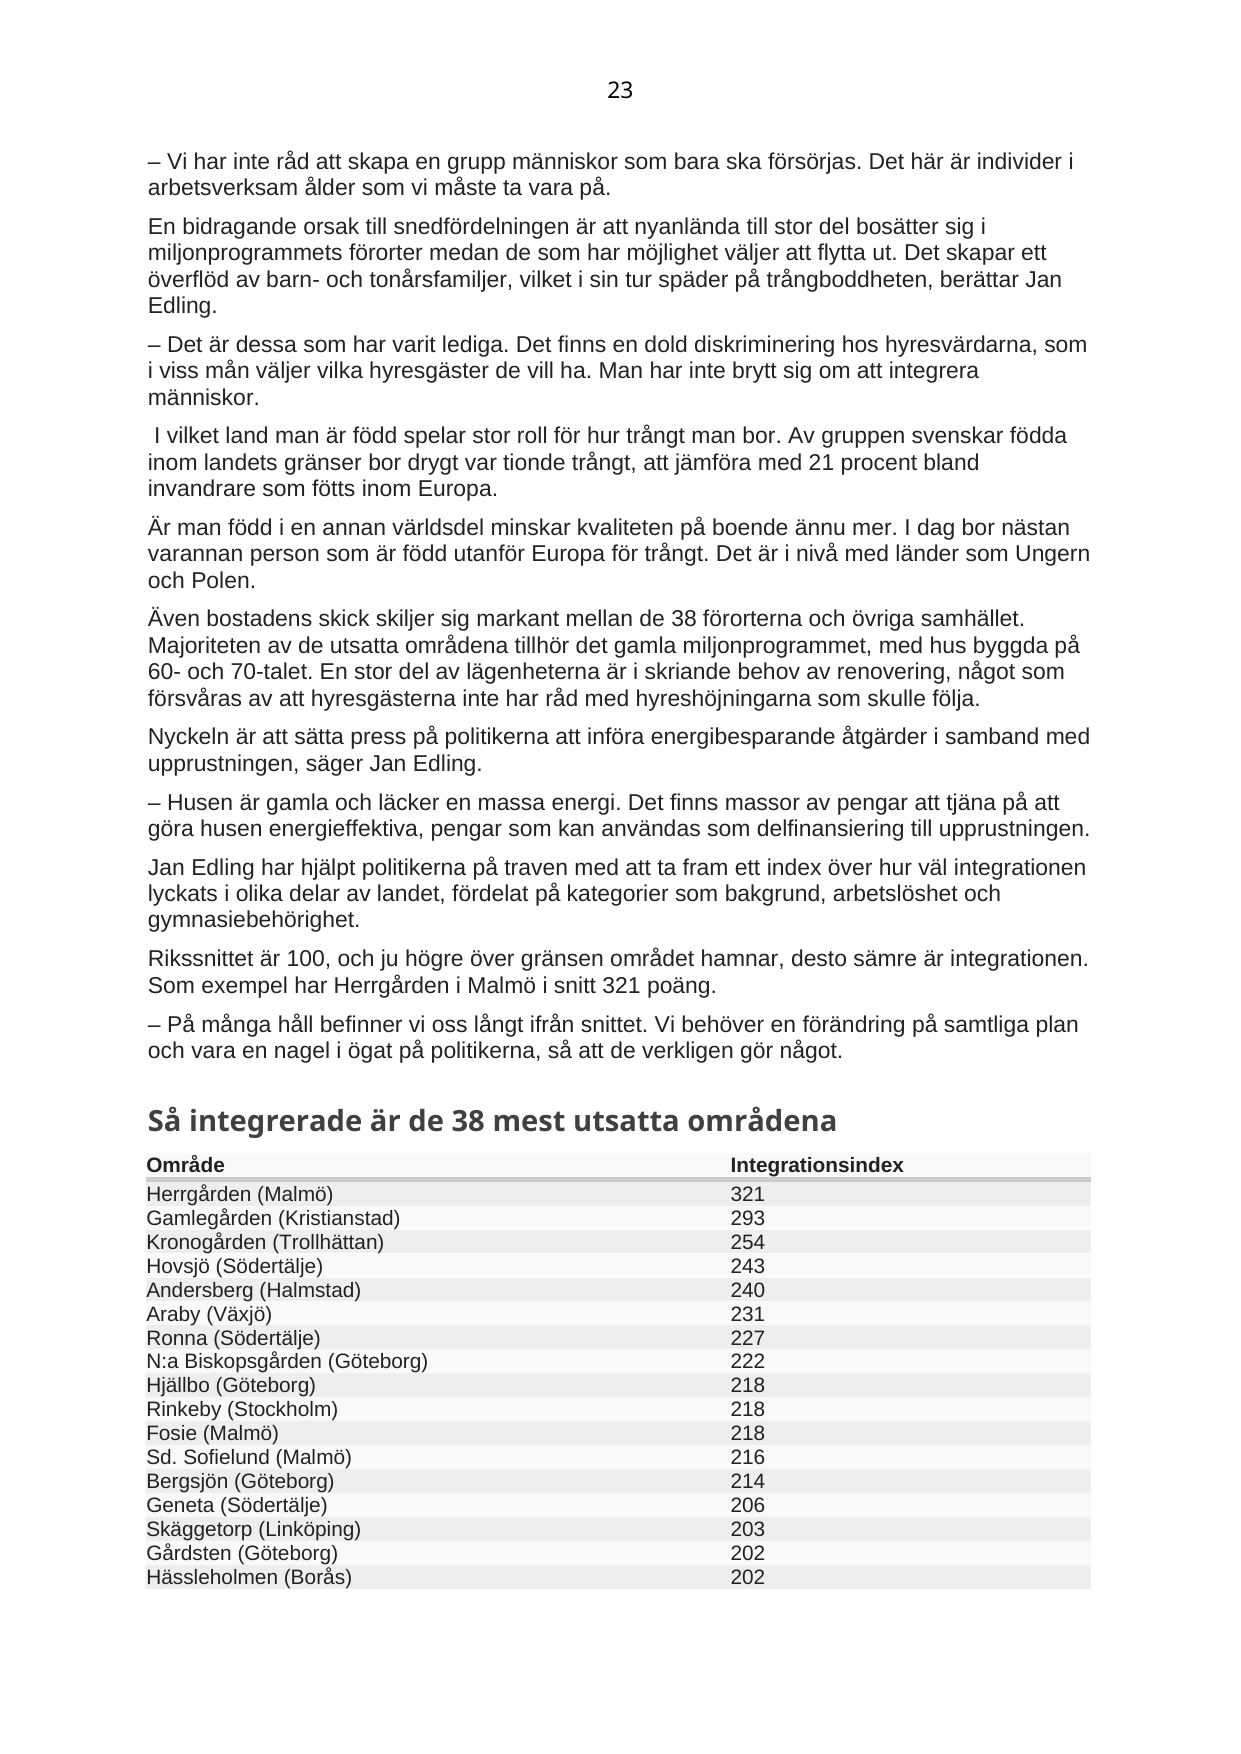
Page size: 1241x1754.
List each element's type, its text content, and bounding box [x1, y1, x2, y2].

table_cell 222 [730, 1349, 1091, 1373]
table_cell 321 [730, 1182, 1091, 1206]
text Så integrerade är de 38 mest utsatta områdena [148, 1101, 1093, 1140]
text Rikssnittet är 100, och ju högre över gränsen området hamnar, desto sämre är integrationen. Som exempel har Herrgården i Malmö i snitt 321 poäng. [148, 945, 1093, 998]
table_cell 218 [730, 1397, 1091, 1421]
text Nyckeln är att sätta press på politikerna att införa energibesparande åtgärder i samband med upprustningen, säger Jan Edling. [148, 723, 1093, 776]
table_cell Fosie (Malmö) [146, 1421, 730, 1445]
table_cell 218 [730, 1373, 1091, 1397]
table_cell 240 [730, 1278, 1091, 1301]
table_cell Hovsjö (Södertälje) [146, 1254, 730, 1277]
text – Husen är gamla och läcker en massa energi. Det finns massor av pengar att tjäna på att göra husen energieffektiva, pengar som kan användas som delfinansiering till upprustningen. [148, 788, 1093, 841]
table_header Område [146, 1153, 730, 1177]
table_cell Skäggetorp (Linköping) [146, 1517, 730, 1541]
table_cell Hässleholmen (Borås) [146, 1565, 730, 1589]
table_cell 203 [730, 1517, 1091, 1541]
table_cell Hjällbo (Göteborg) [146, 1373, 730, 1397]
table_cell 227 [730, 1325, 1091, 1349]
table_cell 231 [730, 1301, 1091, 1325]
text – På många håll befinner vi oss långt ifrån snittet. Vi behöver en förändring på samtliga plan och vara en nagel i ögat på politikerna, så att de verkligen gör något. [148, 1011, 1093, 1063]
table_cell Herrgården (Malmö) [146, 1182, 730, 1206]
table_cell Geneta (Södertälje) [146, 1493, 730, 1517]
text – Vi har inte råd att skapa en grupp människor som bara ska försörjas. Det här är individer i arbetsverksam ålder som vi måste ta vara på. [148, 148, 1093, 200]
table_header Integrationsindex [730, 1153, 1091, 1177]
text Jan Edling har hjälpt politikerna på traven med att ta fram ett index över hur väl integrationen lyckats i olika delar av landet, fördelat på kategorier som bakgrund, arbetslöshet och gymnasiebehörighet. [148, 854, 1093, 933]
table_cell 293 [730, 1206, 1091, 1229]
table_cell Ronna (Södertälje) [146, 1325, 730, 1349]
table_cell 218 [730, 1421, 1091, 1445]
table_cell 202 [730, 1541, 1091, 1565]
text Är man född i en annan världsdel minskar kvaliteten på boende ännu mer. I dag bor nästan varannan person som är född utanför Europa för trångt. Det är i nivå med länder som Ungern och Polen. [148, 514, 1093, 593]
table_cell Bergsjön (Göteborg) [146, 1469, 730, 1493]
table_cell 216 [730, 1445, 1091, 1469]
table_cell 254 [730, 1230, 1091, 1253]
table_cell Rinkeby (Stockholm) [146, 1397, 730, 1421]
table_cell Gamlegården (Kristianstad) [146, 1206, 730, 1229]
table_cell 202 [730, 1565, 1091, 1589]
text En bidragande orsak till snedfördelningen är att nyanlända till stor del bosätter sig i miljonprogrammets förorter medan de som har möjlighet väljer att flytta ut. Det skapar ett överflöd av barn- och tonårsfamiljer, vilket i sin tur späder på trångboddheten, berättar Jan Edling. [148, 213, 1093, 318]
table_cell Sd. Sofielund (Malmö) [146, 1445, 730, 1469]
table_cell 214 [730, 1469, 1091, 1493]
table_cell Kronogården (Trollhättan) [146, 1230, 730, 1253]
table_cell Andersberg (Halmstad) [146, 1278, 730, 1301]
table_cell Gårdsten (Göteborg) [146, 1541, 730, 1565]
table_cell 243 [730, 1254, 1091, 1277]
table_cell N:a Biskopsgården (Göteborg) [146, 1349, 730, 1373]
text – Det är dessa som har varit lediga. Det finns en dold diskriminering hos hyresvärdarna, som i viss mån väljer vilka hyresgäster de vill ha. Man har inte brytt sig om att integrera människor. [148, 331, 1093, 410]
table_cell 206 [730, 1493, 1091, 1517]
text Även bostadens skick skiljer sig markant mellan de 38 förorterna och övriga samhället. Majoriteten av de utsatta områdena tillhör det gamla miljonprogrammet, med hus byggda på 60- och 70-talet. En stor del av lägenheterna är i skriande behov av renovering, något som försvåras av att hyresgästerna inte har råd med hyreshöjningarna som skulle följa. [148, 605, 1093, 711]
table_cell Araby (Växjö) [146, 1301, 730, 1325]
text I vilket land man är född spelar stor roll för hur trångt man bor. Av gruppen svenskar födda inom landets gränser bor drygt var tionde trångt, att jämföra med 21 procent bland invandrare som fötts inom Europa. [148, 422, 1093, 501]
